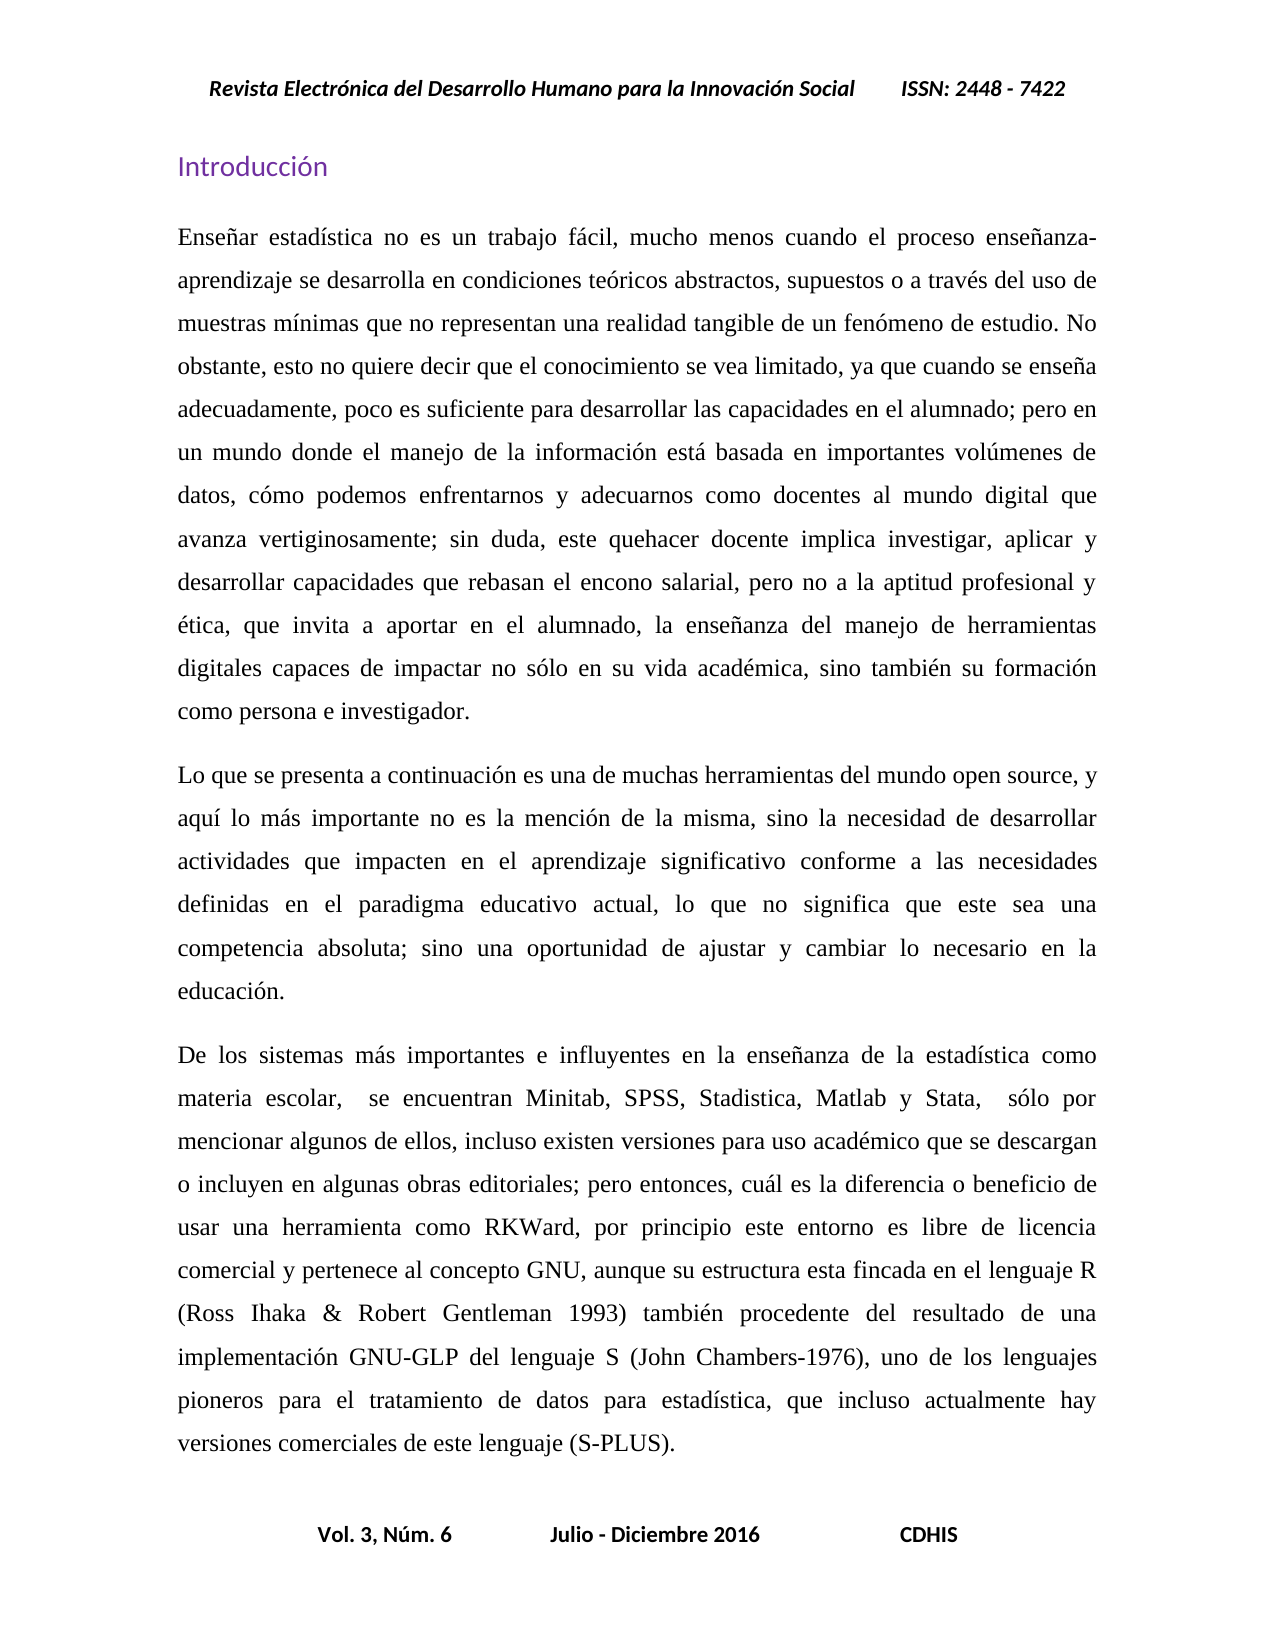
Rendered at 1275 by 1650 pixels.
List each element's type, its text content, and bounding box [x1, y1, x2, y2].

text Introducción [177, 148, 1098, 183]
text Lo que se presenta a continuación es una de muchas herramientas del mundo open source, y aquí lo más importante no es la mención de la misma, sino la necesidad de desarrollar actividades que impacten en el aprendizaje significativo conforme a las necesidades definidas en el paradigma educativo actual, lo que no significa que este sea una competencia absoluta; sino una oportunidad de ajustar y cambiar lo necesario en la educación. [177, 760, 1098, 1004]
text Enseñar estadística no es un trabajo fácil, mucho menos cuando el proceso enseñanza-aprendizaje se desarrolla en condiciones teóricos abstractos, supuestos o a través del uso de muestras mínimas que no representan una realidad tangible de un fenómeno de estudio. No obstante, esto no quiere decir que el conocimiento se vea limitado, ya que cuando se enseña adecuadamente, poco es suficiente para desarrollar las capacidades en el alumnado; pero en un mundo donde el manejo de la información está basada en importantes volúmenes de datos, cómo podemos enfrentarnos y adecuarnos como docentes al mundo digital que avanza vertiginosamente; sin duda, este quehacer docente implica investigar, aplicar y desarrollar capacidades que rebasan el encono salarial, pero no a la aptitud profesional y ética, que invita a aportar en el alumnado, la enseñanza del manejo de herramientas digitales capaces de impactar no sólo en su vida académica, sino también su formación como persona e investigador. [177, 222, 1098, 725]
text De los sistemas más importantes e influyentes en la enseñanza de la estadística como materia escolar, se encuentran Minitab, SPSS, Stadistica, Matlab y Stata, sólo por mencionar algunos de ellos, incluso existen versiones para uso académico que se descargan o incluyen en algunas obras editoriales; pero entonces, cuál es la diferencia o beneficio de usar una herramienta como RKWard, por principio este entorno es libre de licencia comercial y pertenece al concepto GNU, aunque su estructura esta fincada en el lenguaje R (Ross Ihaka & Robert Gentleman 1993) también procedente del resultado de una implementación GNU-GLP del lenguaje S (John Chambers-1976), uno de los lenguajes pioneros para el tratamiento de datos para estadística, que incluso actualmente hay versiones comerciales de este lenguaje (S-PLUS). [177, 1040, 1098, 1457]
